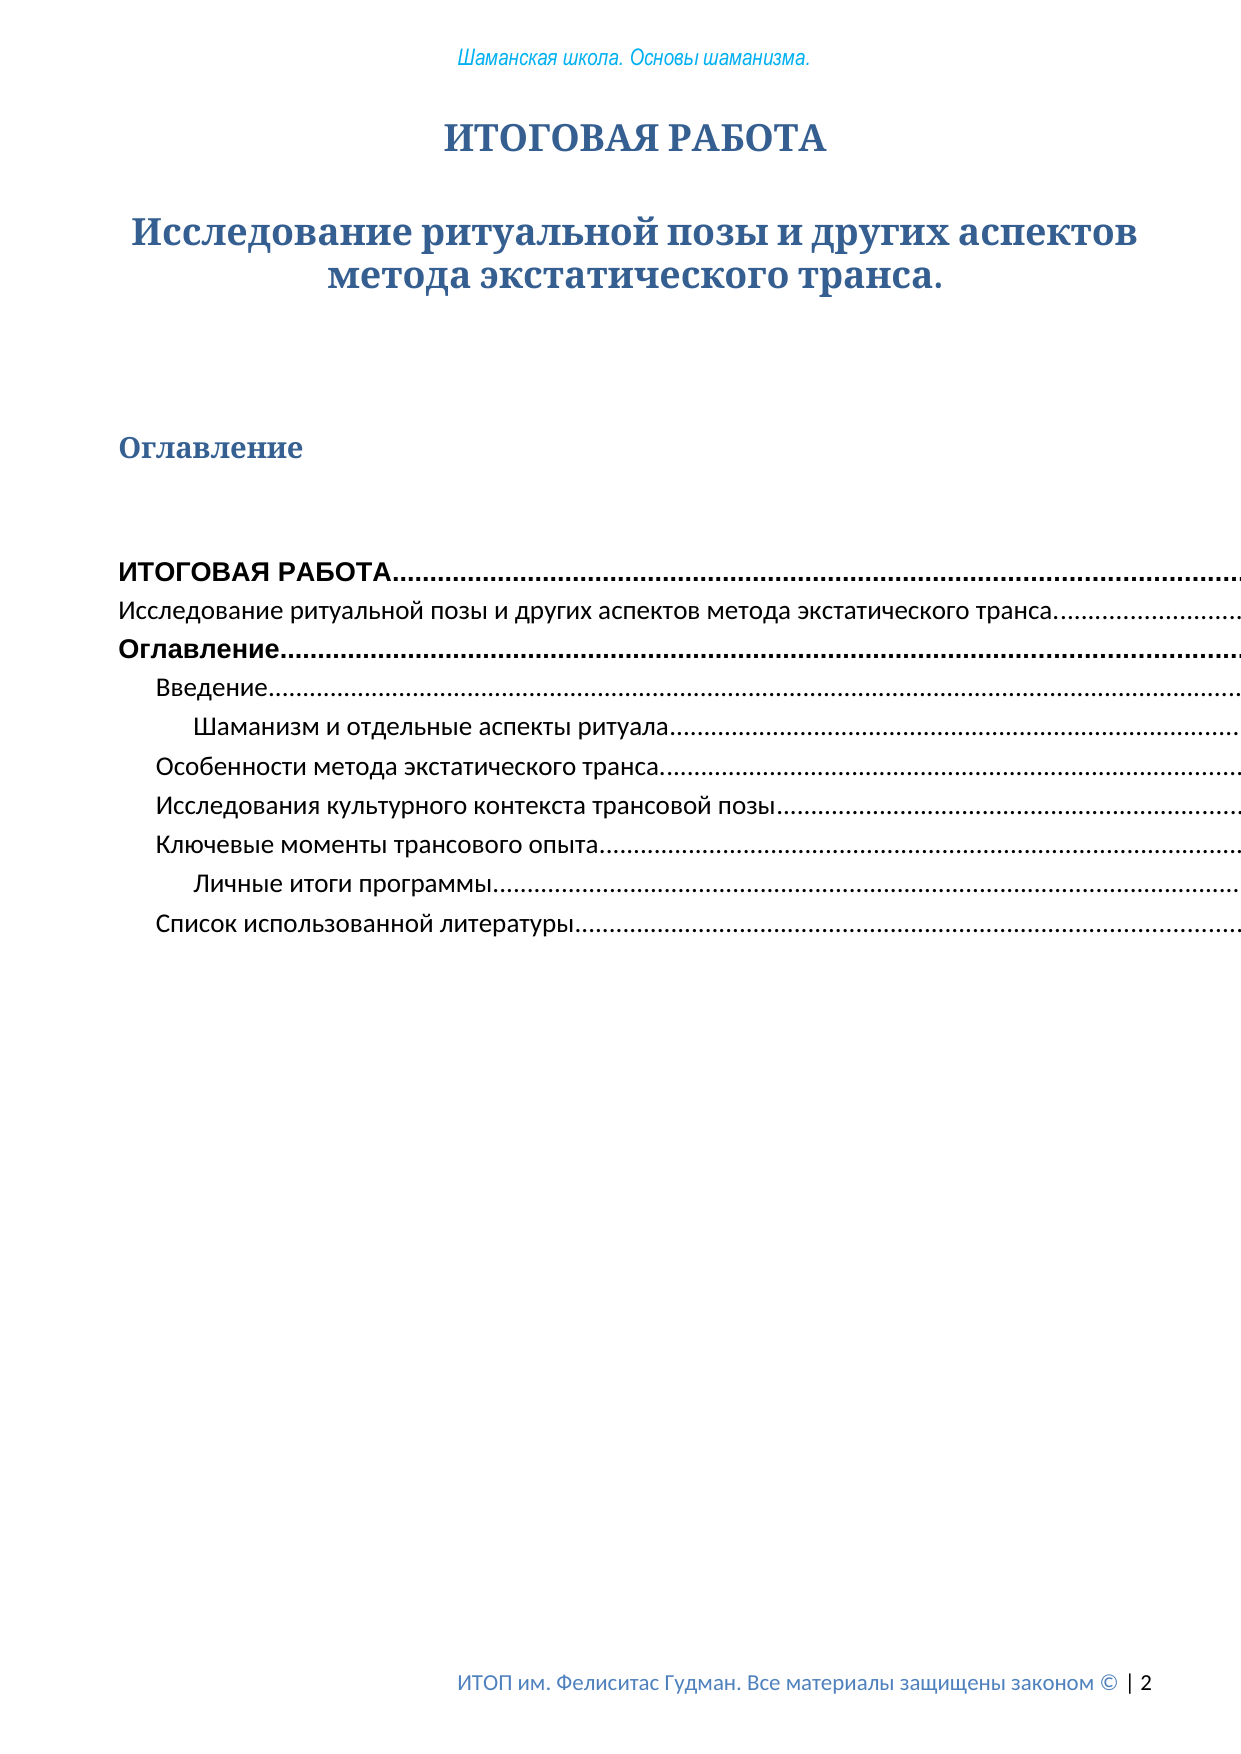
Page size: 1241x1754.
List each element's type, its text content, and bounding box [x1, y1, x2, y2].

subtitle Оглавление [118, 433, 1152, 466]
subtitle ИТОГОВАЯ РАБОТА [118, 118, 1152, 161]
subtitle Исследование ритуальной позы и других аспектов метода экстатического транса. [118, 211, 1152, 297]
